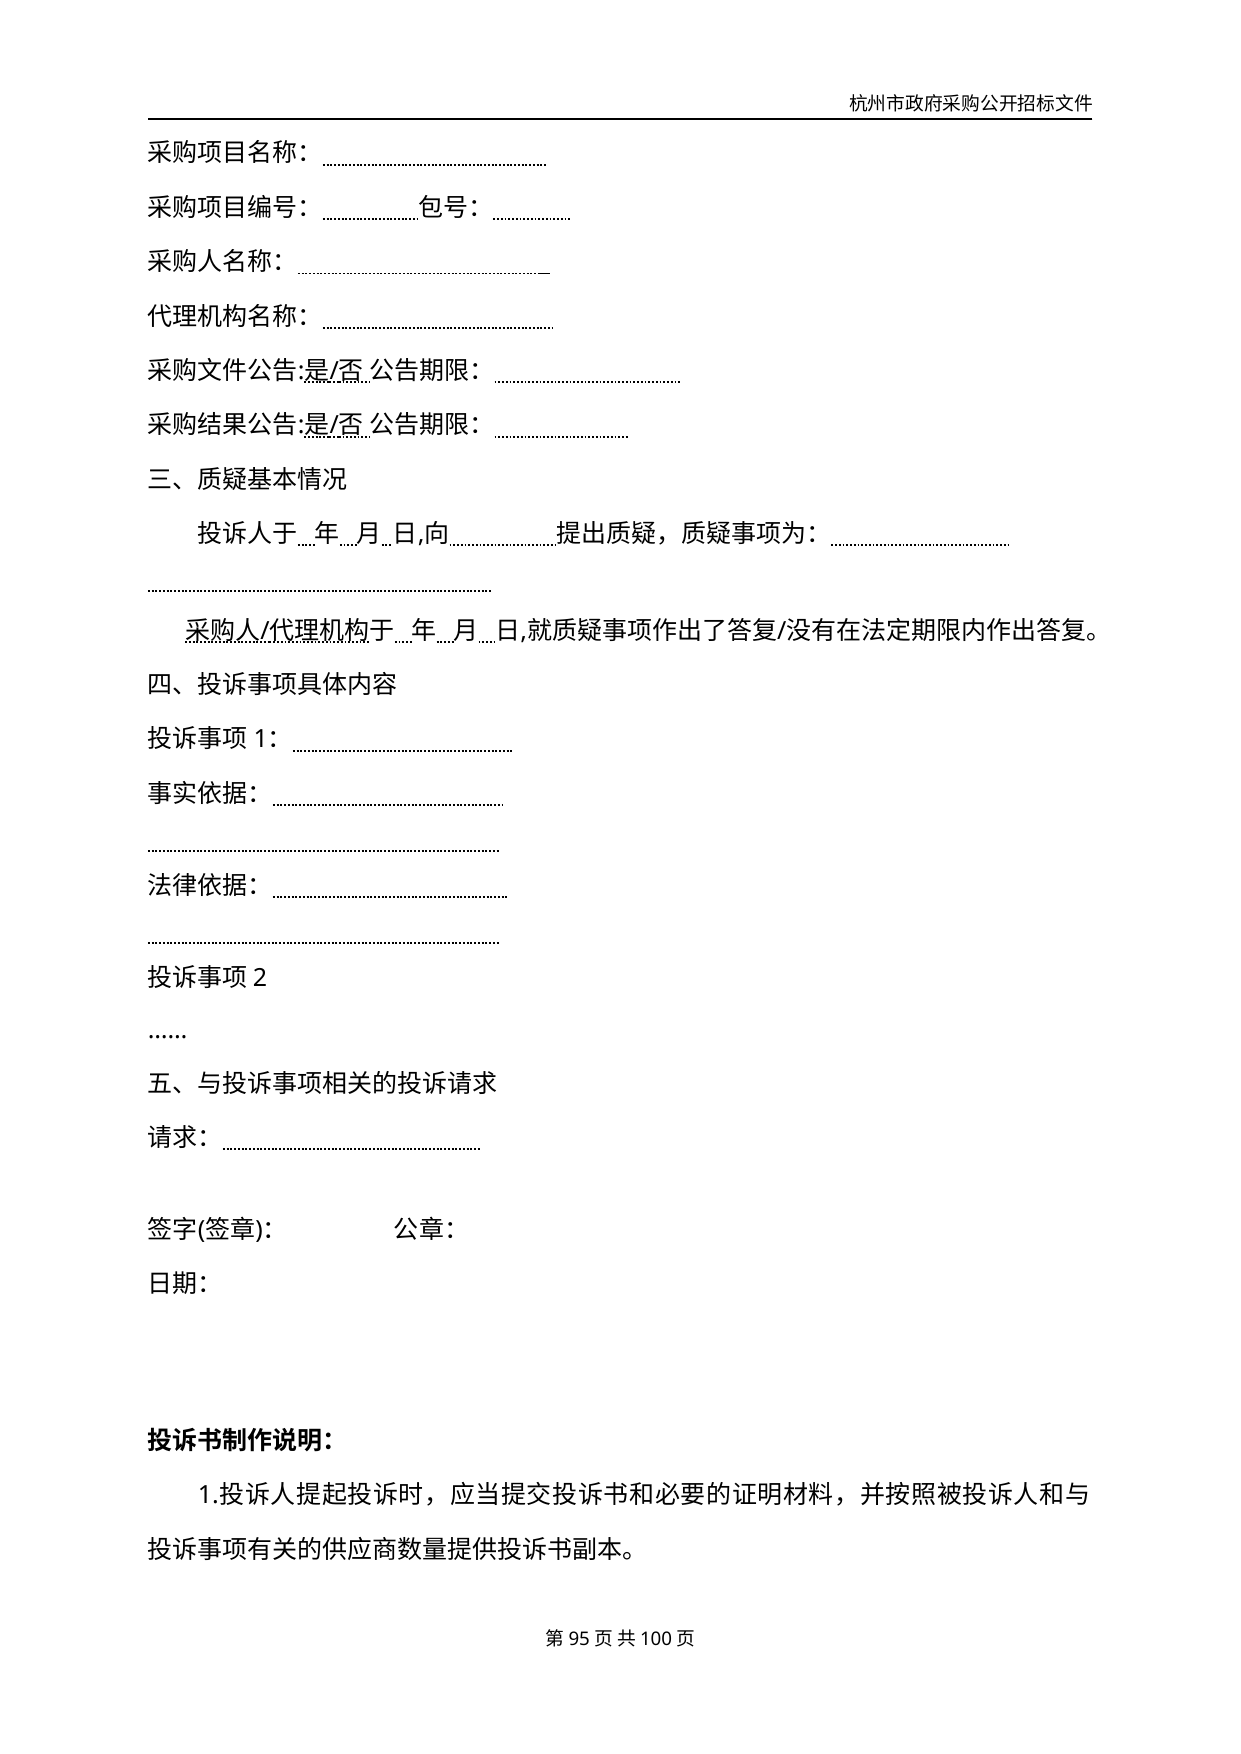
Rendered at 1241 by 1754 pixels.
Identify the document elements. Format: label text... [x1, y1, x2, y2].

text …… [148, 1012, 1092, 1046]
text 1.投诉人提起投诉时，应当提交投诉书和必要的证明材料，并按照被投诉人和与投诉事项有关的供应商数量提供投诉书副本。 [148, 1475, 1092, 1565]
text 四、投诉事项具体内容 [148, 664, 1092, 701]
text 签字(签章)： 公章： [148, 1209, 1092, 1246]
text 采购文件公告:是/否 公告期限： [148, 350, 1092, 387]
text 投诉事项2 [148, 958, 1092, 994]
text 采购结果公告:是/否 公告期限： [148, 405, 1092, 441]
text 请求： [148, 1117, 1092, 1154]
text 投诉事项 1： [148, 719, 1092, 755]
text 采购项目名称： [148, 133, 1092, 169]
text 投诉书制作说明： [148, 1420, 1092, 1457]
text 五、与投诉事项相关的投诉请求 [148, 1063, 1092, 1099]
text 法律依据： [148, 865, 1092, 902]
text 事实依据： [148, 773, 1092, 809]
text 采购项目编号： 包号： [148, 187, 1092, 223]
text 投诉人于 年 月 日,向 提出质疑，质疑事项为： [148, 513, 1092, 550]
text 采购人/代理机构于 年 月 日,就质疑事项作出了答复/没有在法定期限内作出答复。 [148, 610, 1092, 646]
text 三、质疑基本情况 [148, 459, 1092, 495]
text 采购人名称： [148, 242, 1092, 278]
text 代理机构名称： [148, 296, 1092, 332]
text 日期： [148, 1264, 1092, 1300]
